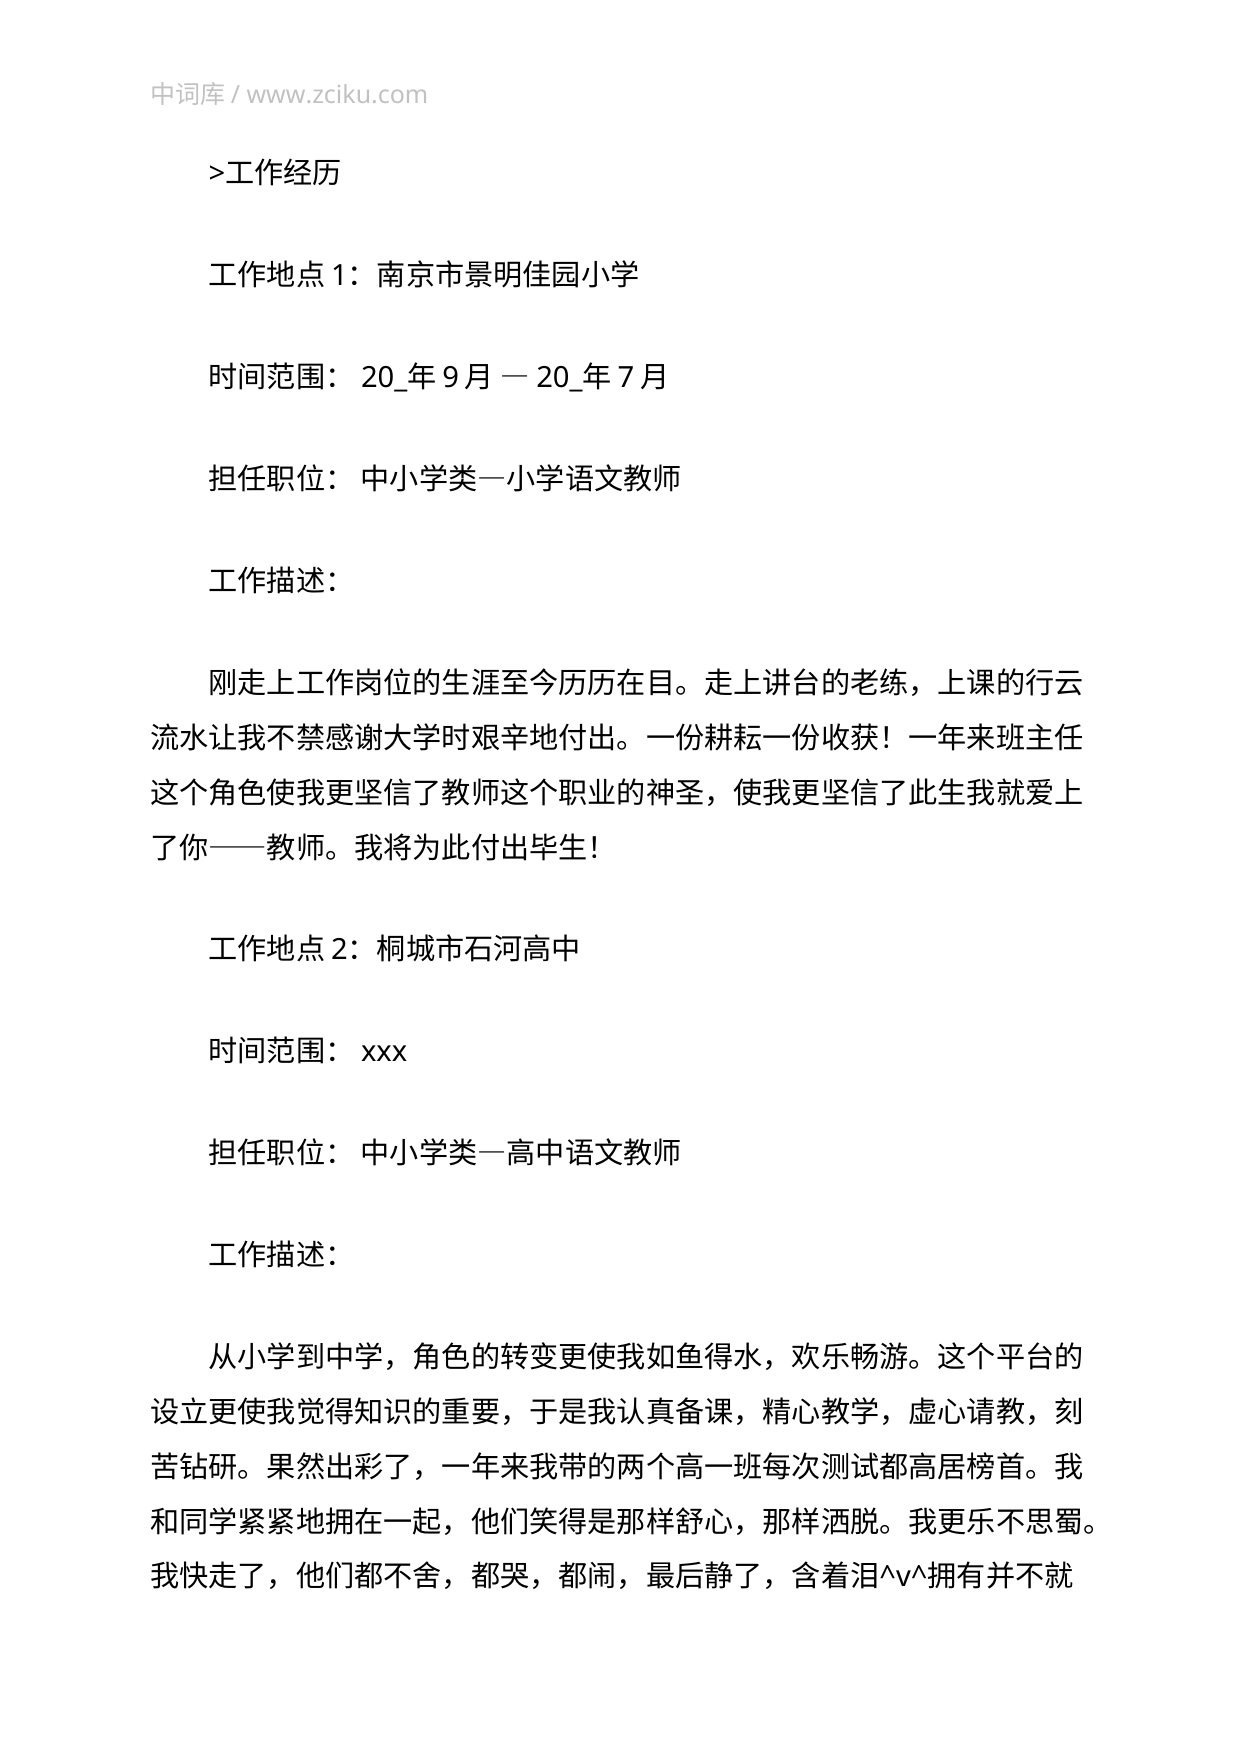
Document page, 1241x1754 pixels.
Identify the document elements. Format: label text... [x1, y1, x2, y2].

text 工作描述： [150, 1232, 1090, 1274]
text 工作地点2：桐城市石河高中 [150, 926, 1090, 968]
text 担任职位： 中小学类—高中语文教师 [150, 1130, 1090, 1172]
text 工作描述： [150, 558, 1090, 600]
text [150, 1333, 1090, 1595]
text 时间范围： xxx [150, 1028, 1090, 1070]
text 担任职位： 中小学类—小学语文教师 [150, 456, 1090, 498]
text 刚走上工作岗位的生涯至今历历在目。走上讲台的老练，上课的行云流水让我不禁感谢大学时艰辛地付出。一份耕耘一份收获！一年来班主任这个角色使我更坚信了教师这个职业的神圣，使我更坚信了此生我就爱上了你——教师。我将为此付出毕生！ [150, 659, 1090, 866]
text 工作地点1：南京市景明佳园小学 [150, 252, 1090, 294]
text >工作经历 [150, 150, 1090, 192]
text 时间范围： 20_年9月 — 20_年7月 [150, 354, 1090, 396]
